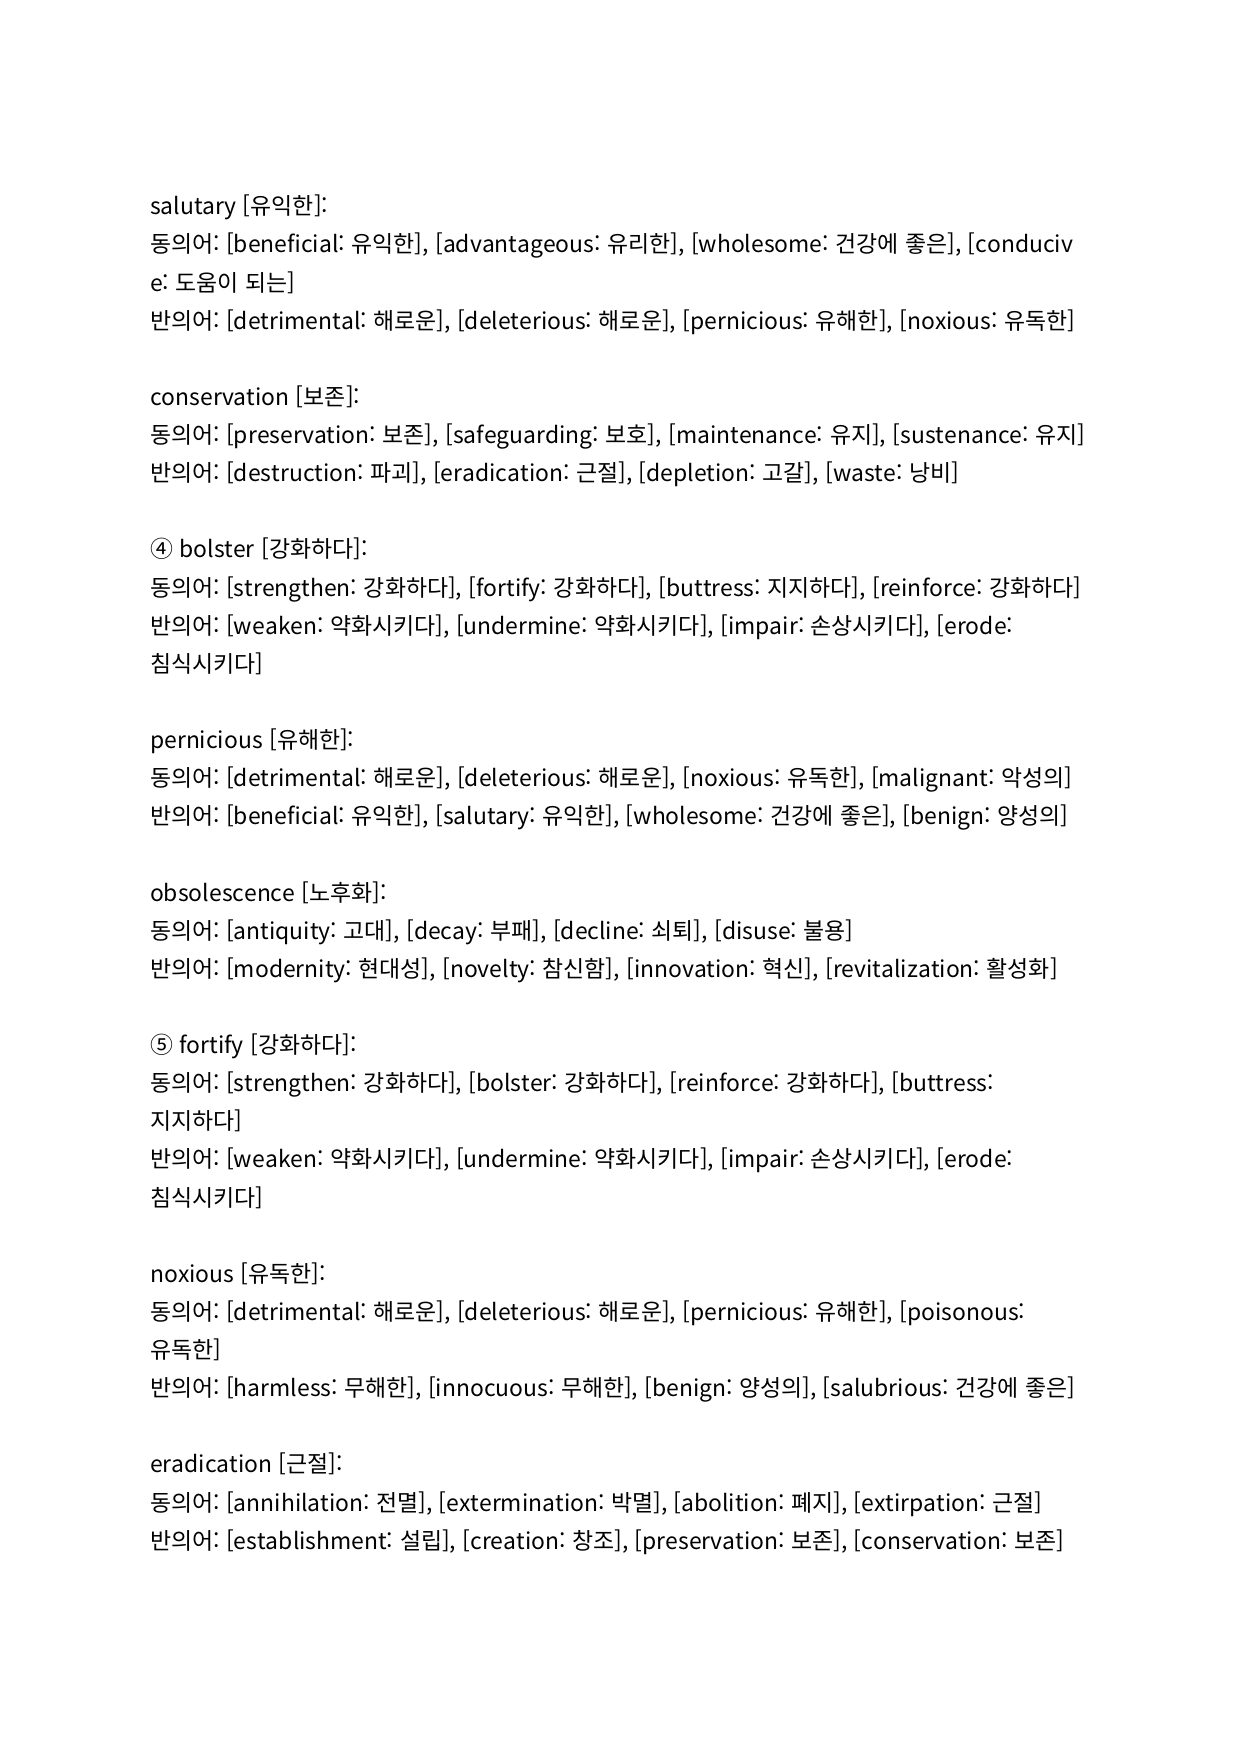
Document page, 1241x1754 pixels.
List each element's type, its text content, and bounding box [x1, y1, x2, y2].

text 반의어: [beneficial: 유익한], [salutary: 유익한], [wholesome: 건강에 좋은], [benign: 양성의] [150, 798, 1090, 831]
text 동의어: [detrimental: 해로운], [deleterious: 해로운], [pernicious: 유해한], [poisonous: 유독한] [150, 1294, 1090, 1365]
text 동의어: [annihilation: 전멸], [extermination: 박멸], [abolition: 폐지], [extirpation: 근절] [150, 1484, 1090, 1518]
text 반의어: [destruction: 파괴], [eradication: 근절], [depletion: 고갈], [waste: 낭비] [150, 455, 1090, 488]
text 반의어: [establishment: 설립], [creation: 창조], [preservation: 보존], [conservation: 보존] [150, 1522, 1090, 1556]
text 동의어: [detrimental: 해로운], [deleterious: 해로운], [noxious: 유독한], [malignant: 악성의] [150, 760, 1090, 793]
text 동의어: [beneficial: 유익한], [advantageous: 유리한], [wholesome: 건강에 좋은], [conducive: 도움이 되는] [150, 226, 1090, 298]
text pernicious [유해한]: [150, 722, 1090, 755]
text conservation [보존]: [150, 379, 1090, 412]
text ④ bolster [강화하다]: [150, 531, 1090, 564]
text 동의어: [strengthen: 강화하다], [bolster: 강화하다], [reinforce: 강화하다], [buttress: 지지하다] [150, 1065, 1090, 1136]
text salutary [유익한]: [150, 188, 1090, 221]
text ⑤ fortify [강화하다]: [150, 1027, 1090, 1060]
text obsolescence [노후화]: [150, 874, 1090, 908]
text 반의어: [weaken: 약화시키다], [undermine: 약화시키다], [impair: 손상시키다], [erode: 침식시키다] [150, 1141, 1090, 1213]
text eradication [근절]: [150, 1446, 1090, 1479]
text 동의어: [preservation: 보존], [safeguarding: 보호], [maintenance: 유지], [sustenance: 유지] [150, 417, 1090, 450]
text 동의어: [antiquity: 고대], [decay: 부패], [decline: 쇠퇴], [disuse: 불용] [150, 912, 1090, 946]
text noxious [유독한]: [150, 1256, 1090, 1289]
text 반의어: [weaken: 약화시키다], [undermine: 약화시키다], [impair: 손상시키다], [erode: 침식시키다] [150, 607, 1090, 679]
text 반의어: [detrimental: 해로운], [deleterious: 해로운], [pernicious: 유해한], [noxious: 유독한] [150, 302, 1090, 336]
text 반의어: [harmless: 무해한], [innocuous: 무해한], [benign: 양성의], [salubrious: 건강에 좋은] [150, 1370, 1090, 1403]
text 반의어: [modernity: 현대성], [novelty: 참신함], [innovation: 혁신], [revitalization: 활성화] [150, 951, 1090, 984]
text 동의어: [strengthen: 강화하다], [fortify: 강화하다], [buttress: 지지하다], [reinforce: 강화하다] [150, 569, 1090, 603]
